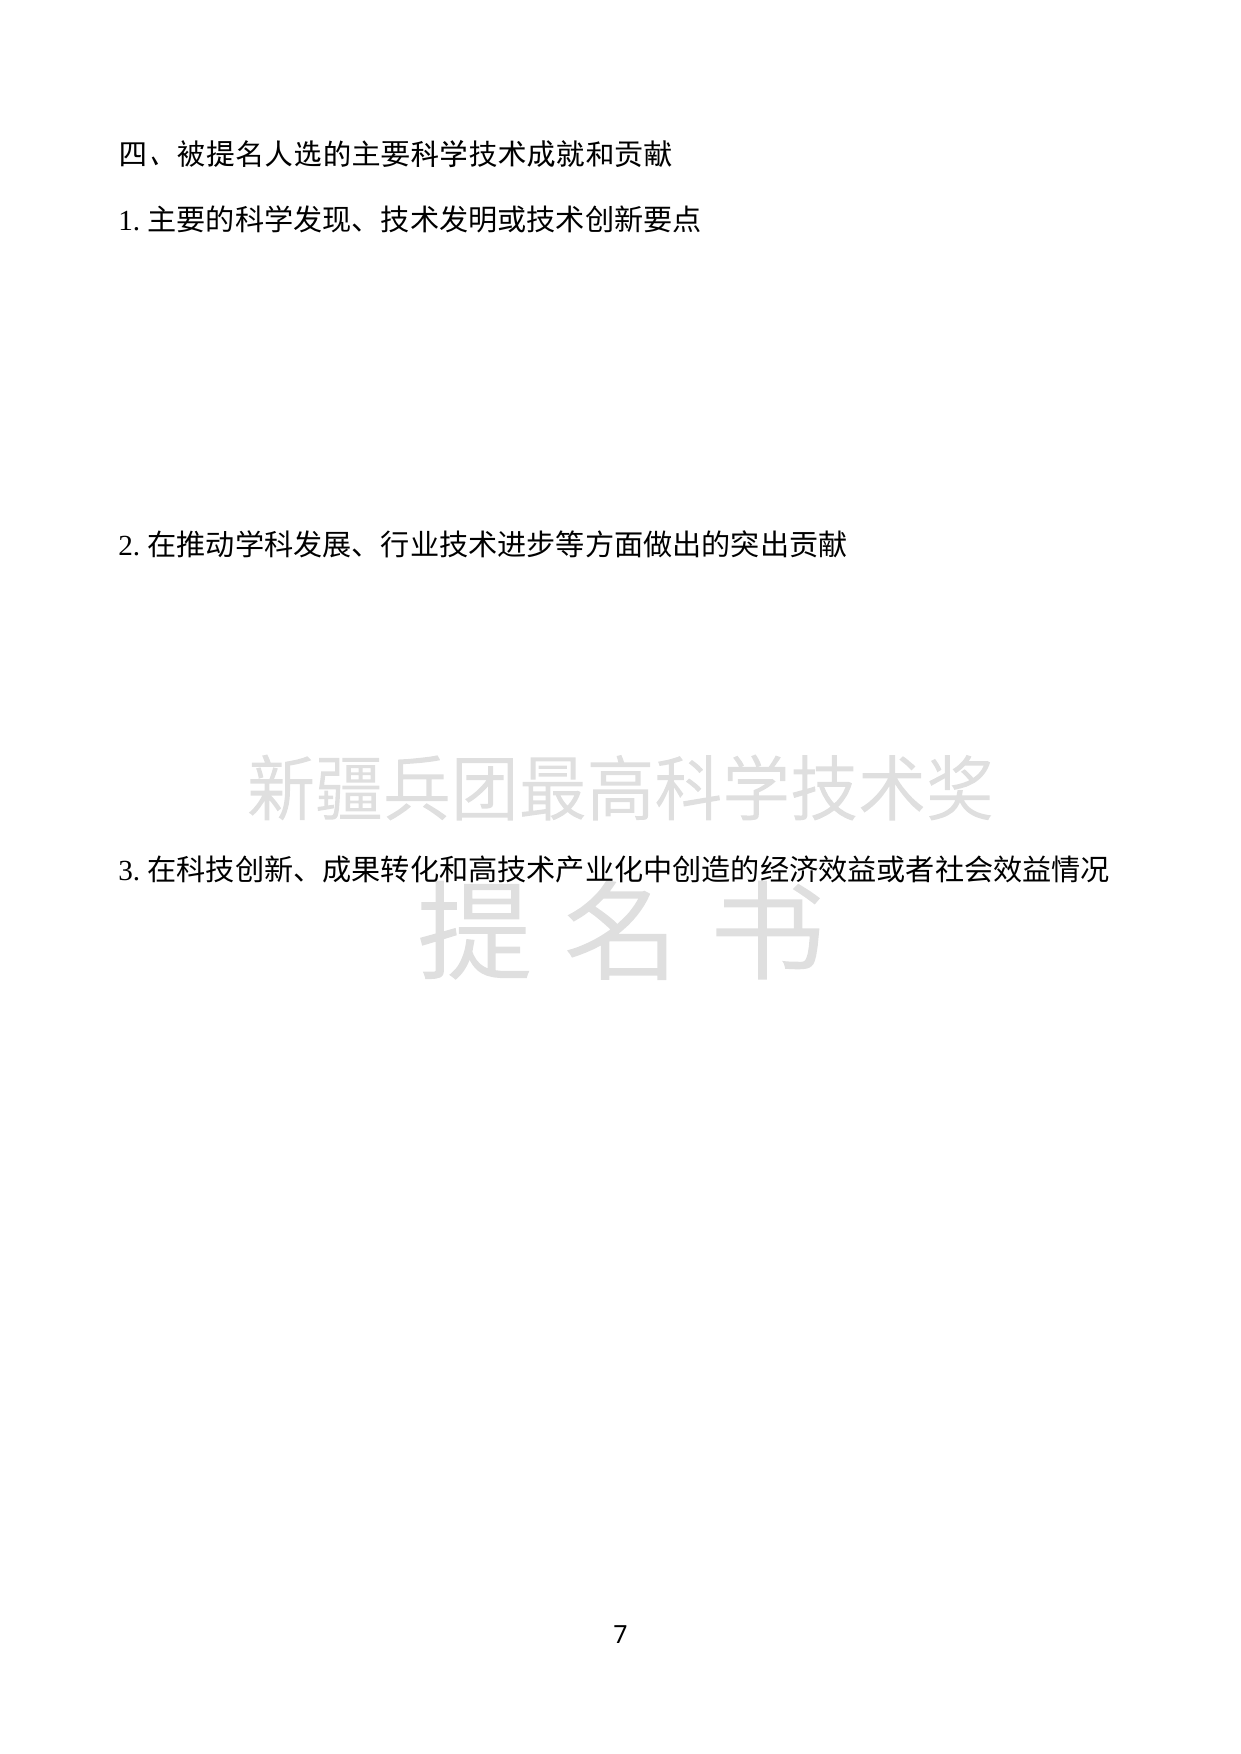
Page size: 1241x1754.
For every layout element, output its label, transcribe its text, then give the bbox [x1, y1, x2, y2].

text 四、被提名人选的主要科学技术成就和贡献 [118, 120, 1122, 185]
text 1. 主要的科学发现、技术发明或技术创新要点 [118, 185, 1122, 250]
text 2. 在推动学科发展、行业技术进步等方面做出的突出贡献 [118, 510, 1122, 575]
text 3. 在科技创新、成果转化和高技术产业化中创造的经济效益或者社会效益情况 [118, 835, 1122, 900]
